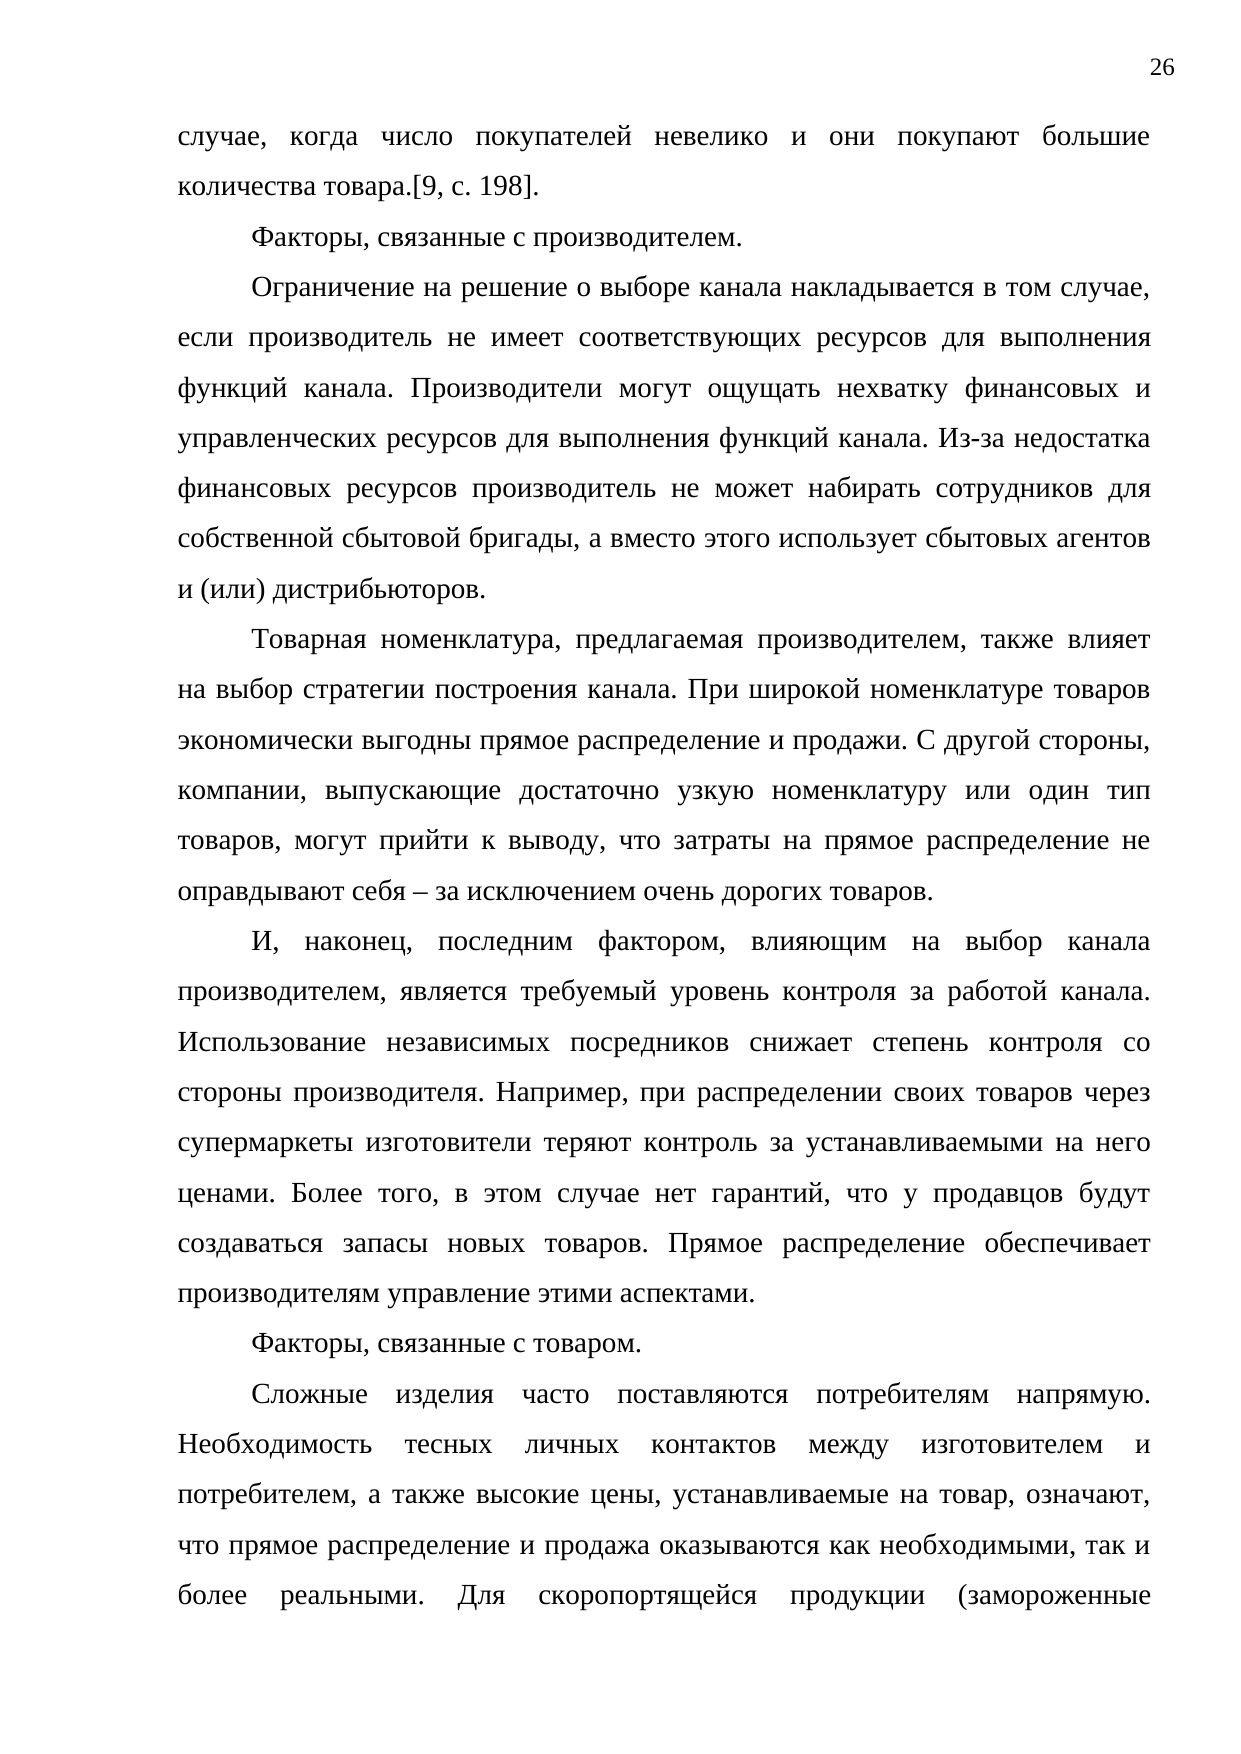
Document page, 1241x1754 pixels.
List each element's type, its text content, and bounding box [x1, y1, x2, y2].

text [177, 1376, 1152, 1611]
text И, наконец, последним фактором, влияющим на выбор канала производителем, является требуемый уровень контроля за работой канала. Использование независимых посредников снижает степень контроля со стороны производителя. Например, при распределении своих товаров через супермаркеты изготовители теряют контроль за устанавливаемыми на него ценами. Более того, в этом случае нет гарантий, что у продавцов будут создаваться запасы новых товаров. Прямое распределение обеспечивает производителям управление этими аспектами. [177, 923, 1152, 1309]
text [177, 118, 1152, 202]
text Факторы, связанные с товаром. [177, 1326, 1152, 1359]
text Товарная номенклатура, предлагаемая производителем, также влияет на выбор стратегии построения канала. При широкой номенклатуре товаров экономически выгодны прямое распределение и продажи. С другой стороны, компании, выпускающие достаточно узкую номенклатуру или один тип товаров, могут прийти к выводу, что затраты на прямое распределение не оправдывают себя – за исключением очень дорогих товаров. [177, 621, 1152, 906]
text Факторы, связанные с производителем. [177, 219, 1152, 252]
text Ограничение на решение о выборе канала накладывается в том случае, если производитель не имеет соответствующих ресурсов для выполнения функций канала. Производители могут ощущать нехватку финансовых и управленческих ресурсов для выполнения функций канала. Из-за недостатка финансовых ресурсов производитель не может набирать сотрудников для собственной сбытовой бригады, а вместо этого использует сбытовых агентов и (или) дистрибьюторов. [177, 269, 1152, 604]
